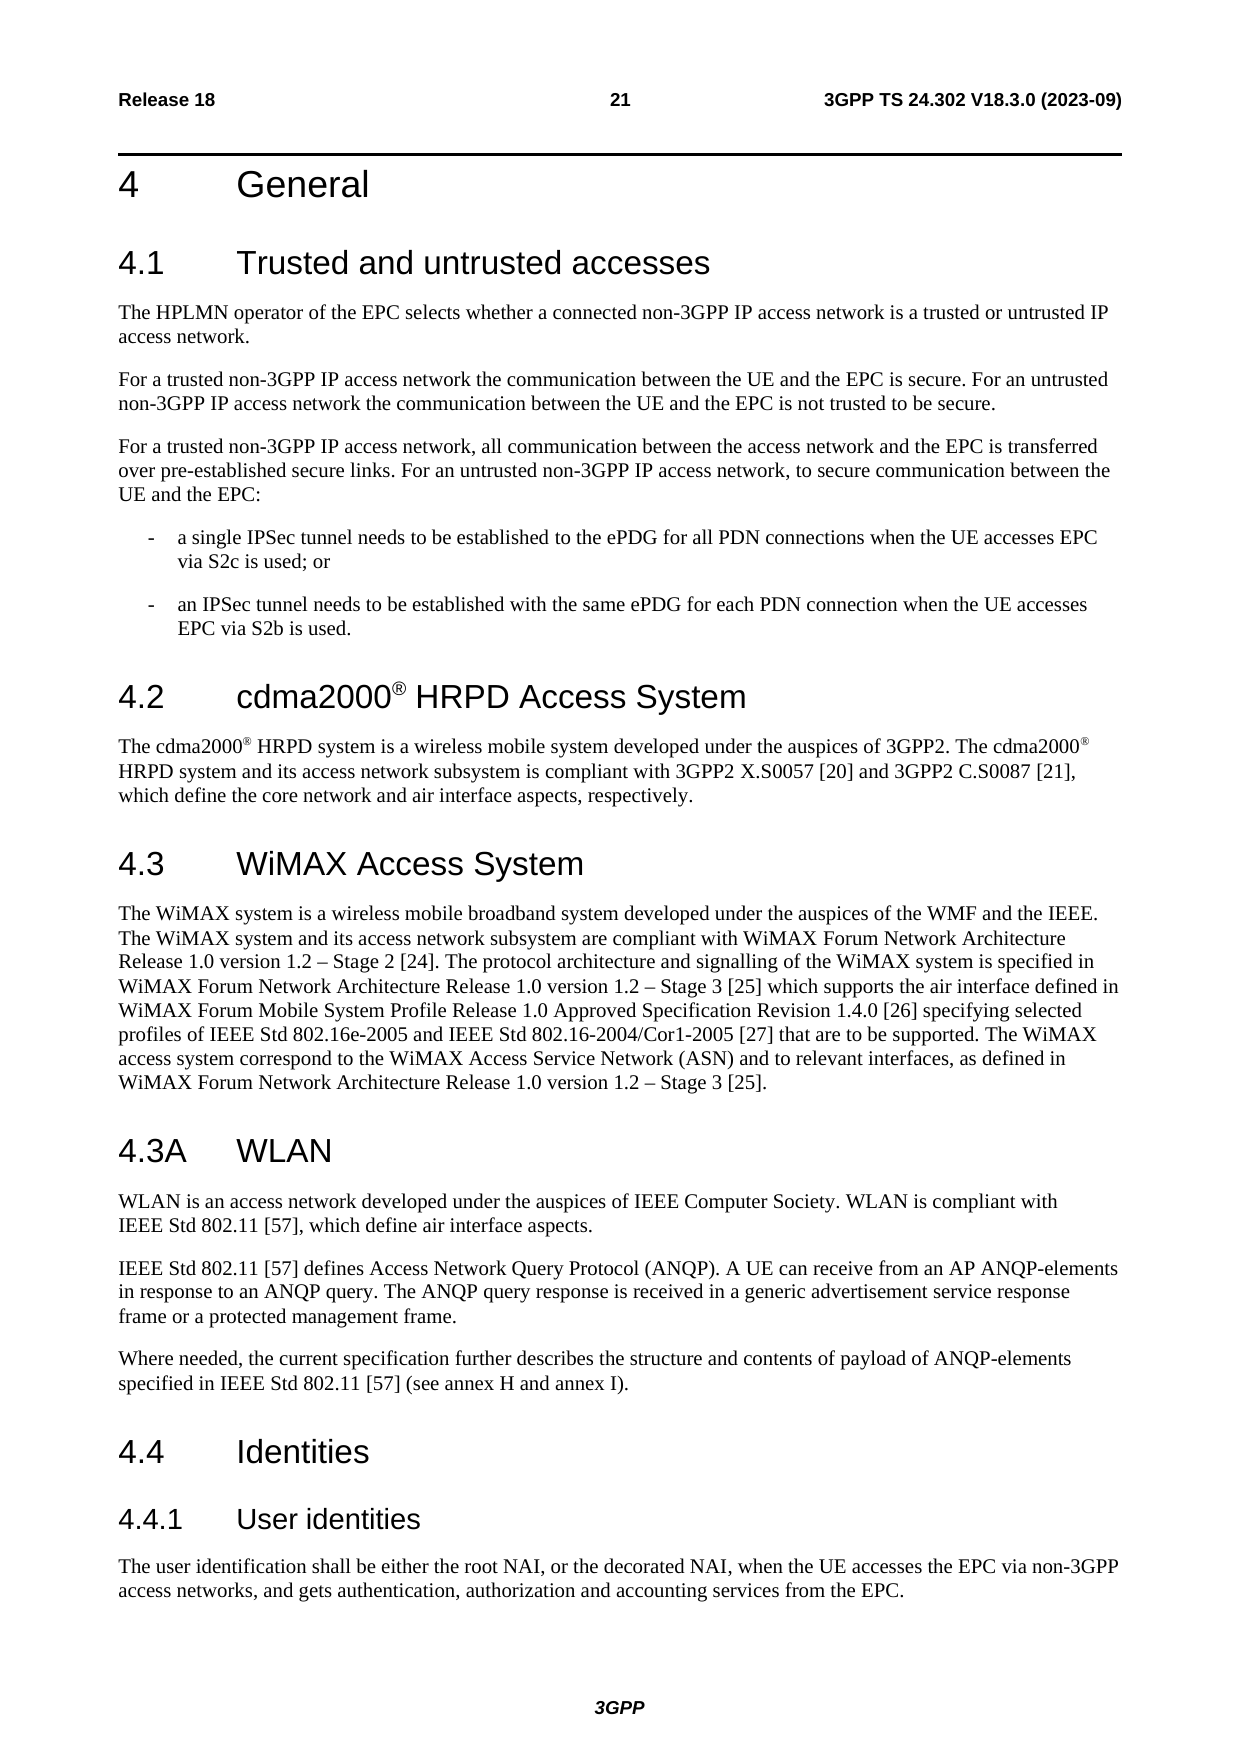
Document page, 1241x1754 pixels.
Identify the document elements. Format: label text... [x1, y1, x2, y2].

text The cdma2000® HRPD system is a wireless mobile system developed under the auspices of 3GPP2. The cdma2000® HRPD system and its access network subsystem is compliant with 3GPP2 X.S0057 [20] and 3GPP2 C.S0087 [21], which define the core network and air interface aspects, respectively. [118, 734, 1122, 807]
subtitle 4.4 Identities [118, 1432, 1122, 1470]
text The HPLMN operator of the EPC selects whether a connected non-3GPP IP access network is a trusted or untrusted IP access network. [118, 300, 1122, 348]
text WLAN is an access network developed under the auspices of IEEE Computer Society. WLAN is compliant with IEEE Std 802.11 [57], which define air interface aspects. [118, 1188, 1122, 1237]
text IEEE Std 802.11 [57] defines Access Network Query Protocol (ANQP). A UE can receive from an AP ANQP-elements in response to an ANQP query. The ANQP query response is received in a generic advertisement service response frame or a protected management frame. [118, 1255, 1122, 1328]
subtitle 4 General [118, 156, 1122, 205]
text For a trusted non-3GPP IP access network, all communication between the access network and the EPC is transferred over pre-established secure links. For an untrusted non-3GPP IP access network, to secure communication between the UE and the EPC: [118, 434, 1122, 506]
text For a trusted non-3GPP IP access network the communication between the UE and the EPC is secure. For an untrusted non-3GPP IP access network the communication between the UE and the EPC is not trusted to be secure. [118, 367, 1122, 415]
text Where needed, the current specification further describes the structure and contents of payload of ANQP-elements specified in IEEE Std 802.11 [57] (see annex H and annex I). [118, 1346, 1122, 1394]
subtitle 4.3A WLAN [118, 1131, 1122, 1170]
subtitle 4.4.1 User identities [118, 1502, 1122, 1535]
subtitle 4.1 Trusted and untrusted accesses [118, 243, 1122, 281]
subtitle 4.2 cdma2000® HRPD Access System [118, 677, 1122, 716]
text The WiMAX system is a wireless mobile broadband system developed under the auspices of the WMF and the IEEE. The WiMAX system and its access network subsystem are compliant with WiMAX Forum Network Architecture Release 1.0 version 1.2 – Stage 2 [24]. The protocol architecture and signalling of the WiMAX system is specified in WiMAX Forum Network Architecture Release 1.0 version 1.2 – Stage 3 [25] which supports the air interface defined in WiMAX Forum Mobile System Profile Release 1.0 Approved Specification Revision 1.4.0 [26] specifying selected profiles of IEEE Std 802.16e-2005 and IEEE Std 802.16-2004/Cor1-2005 [27] that are to be supported. The WiMAX access system correspond to the WiMAX Access Service Network (ASN) and to relevant interfaces, as defined in WiMAX Forum Network Architecture Release 1.0 version 1.2 – Stage 3 [25]. [118, 901, 1122, 1094]
text - a single IPSec tunnel needs to be established to the ePDG for all PDN connections when the UE accesses EPC via S is used; or [148, 525, 1122, 573]
subtitle 4.3 WiMAX Access System [118, 844, 1122, 883]
text The user identification shall be either the root NAI, or the decorated NAI, when the UE accesses the EPC via non-3GPP access networks, and gets authentication, authorization and accounting services from the EPC. [118, 1554, 1122, 1602]
text - an IPSec tunnel needs to be established with the same ePDG for each PDN connection when the UE accesses EPC via S2b is used. [148, 592, 1122, 640]
